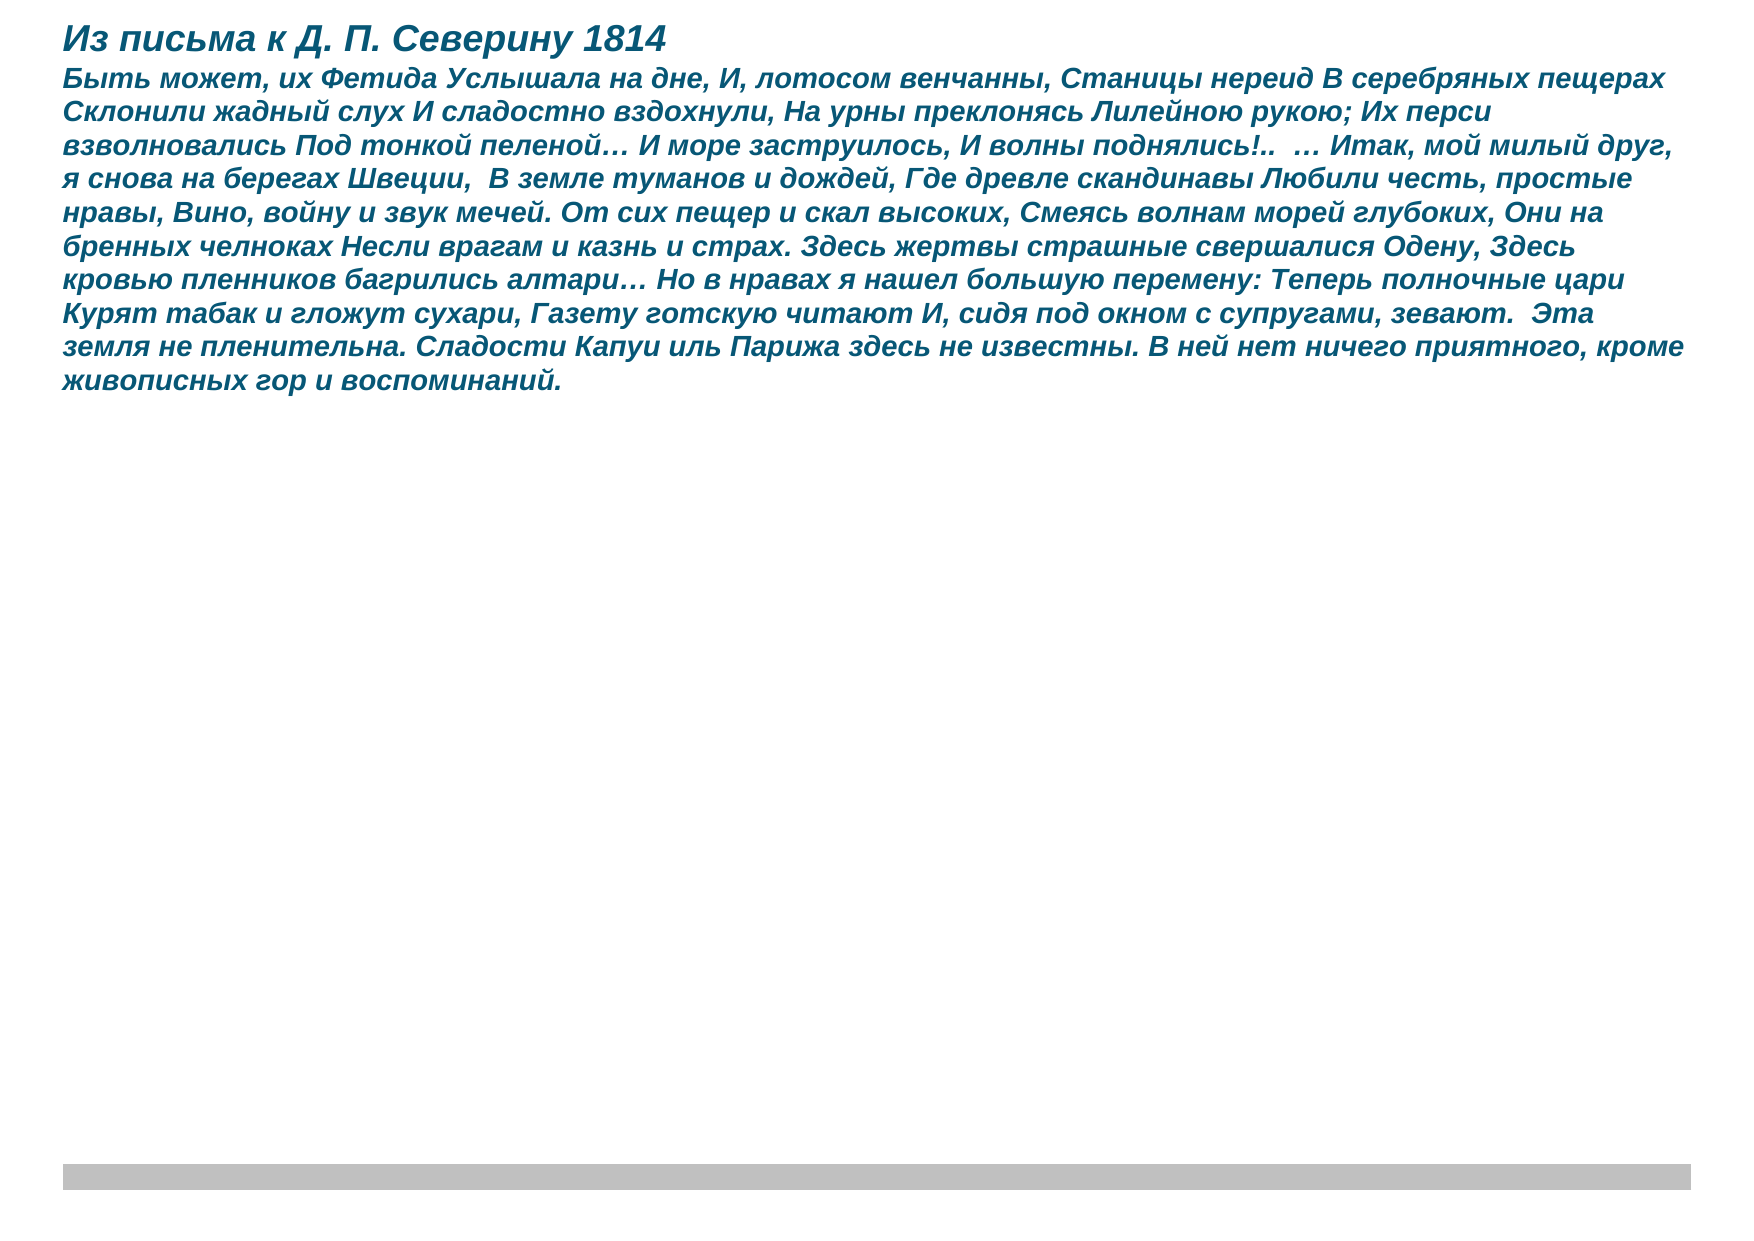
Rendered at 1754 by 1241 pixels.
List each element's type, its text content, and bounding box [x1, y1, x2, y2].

text Быть может, их Фетида [62, 61, 1691, 396]
subtitle Из письма к Д. П. Северину 1814 [62, 17, 1691, 60]
